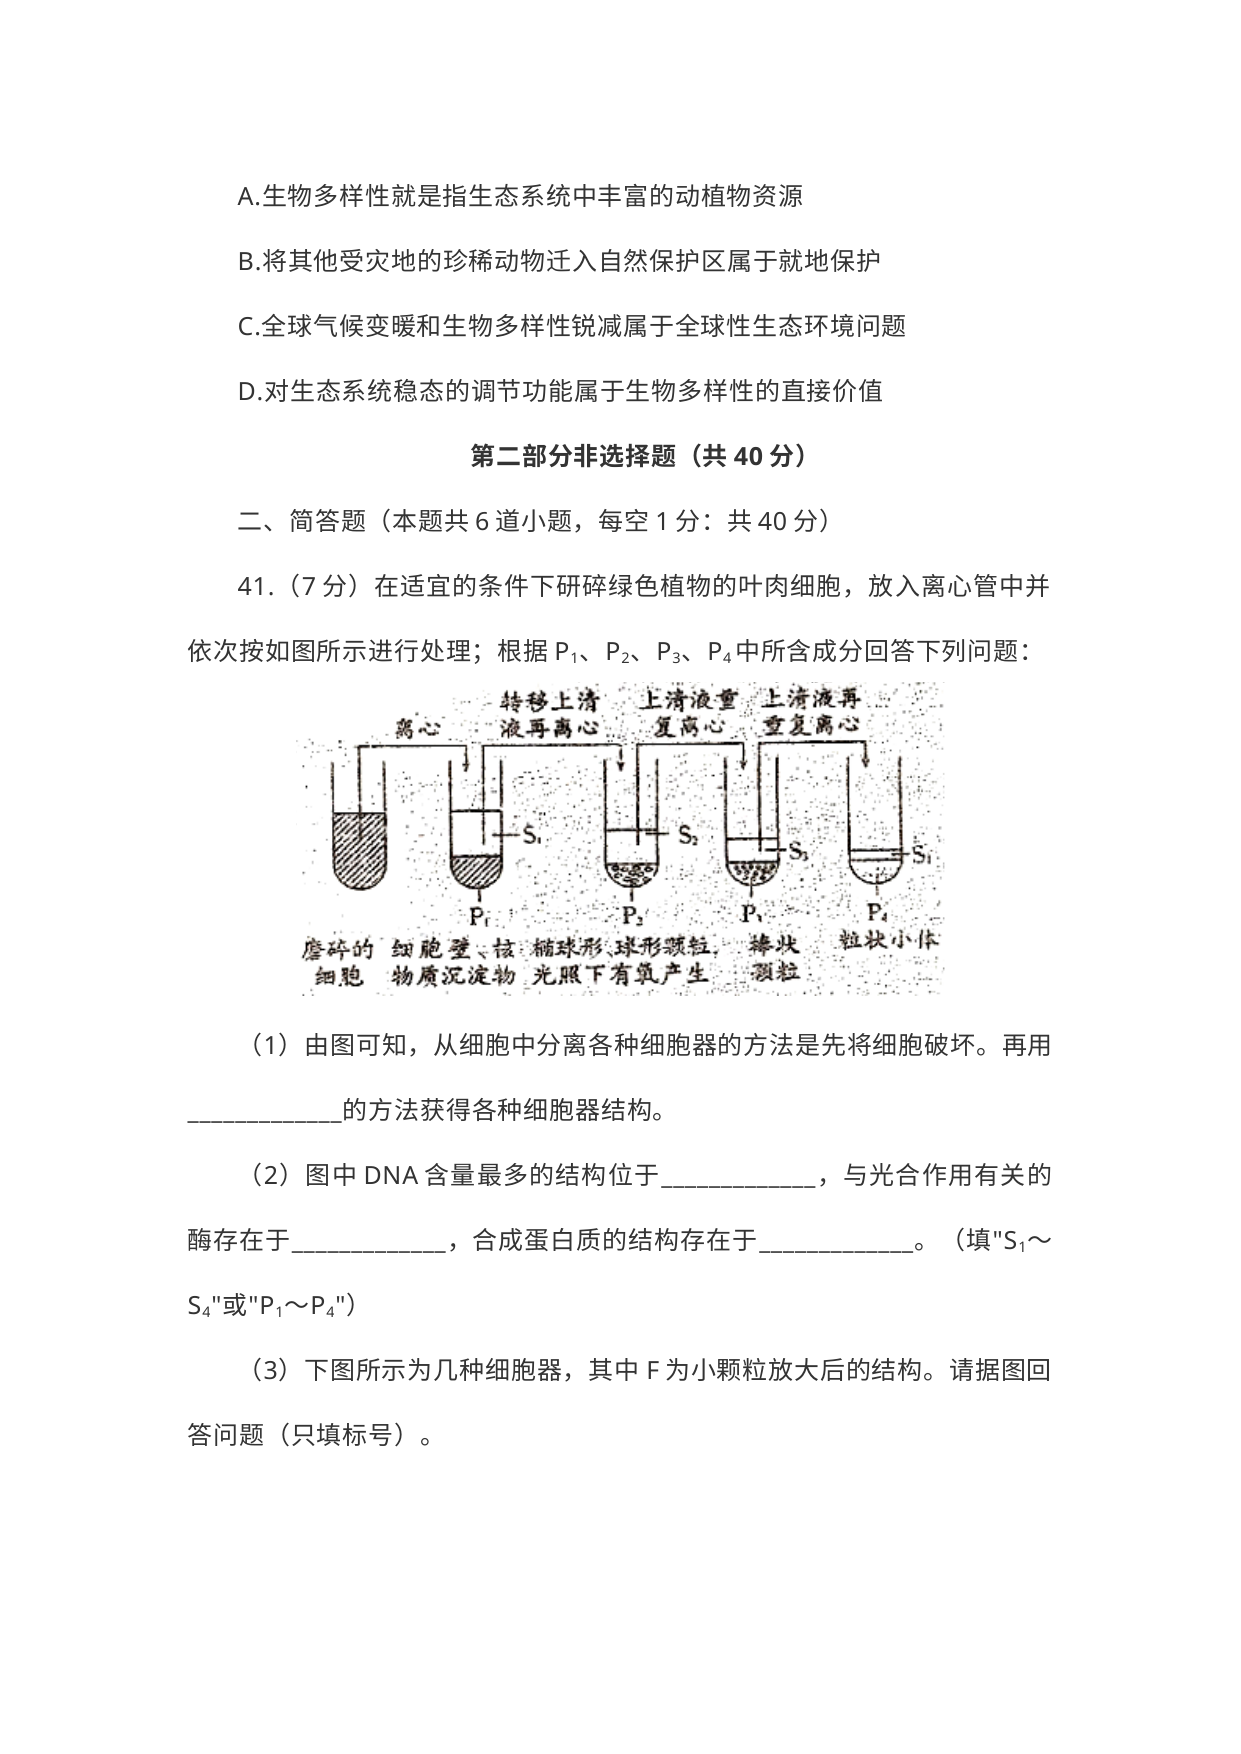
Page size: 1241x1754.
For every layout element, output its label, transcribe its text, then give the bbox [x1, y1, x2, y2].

text （2）图中DNA含量最多的结构位于_____________，与光合作用有关的酶存在于_____________，合成蛋白质的结构存在于_____________。（填"S1～S4"或"P1～P4"） [187, 1141, 1053, 1336]
text 41.（7分）在适宜的条件下研碎绿色植物的叶肉细胞，放入离心管中并依次按如图所示进行处理；根据P1、P2、P3、P4中所含成分回答下列问题： [187, 552, 1053, 682]
text A.生物多样性就是指生态系统中丰富的动植物资源 [187, 162, 1053, 227]
text 二、简答题（本题共6道小题，每空1分：共40分） [187, 487, 1053, 552]
text 第二部分非选择题（共40分） [187, 422, 1053, 487]
text （3）下图所示为几种细胞器，其中F为小颗粒放大后的结构。请据图回答问题（只填标号）。 [187, 1336, 1053, 1466]
text C.全球气候变暖和生物多样性锐减属于全球性生态环境问题 [187, 292, 1053, 357]
text B.将其他受灾地的珍稀动物迁入自然保护区属于就地保护 [187, 227, 1053, 292]
text D.对生态系统稳态的调节功能属于生物多样性的直接价值 [187, 357, 1053, 422]
picture [296, 682, 945, 996]
text （1）由图可知，从细胞中分离各种细胞器的方法是先将细胞破坏。再用_____________的方法获得各种细胞器结构。 [187, 1011, 1053, 1141]
